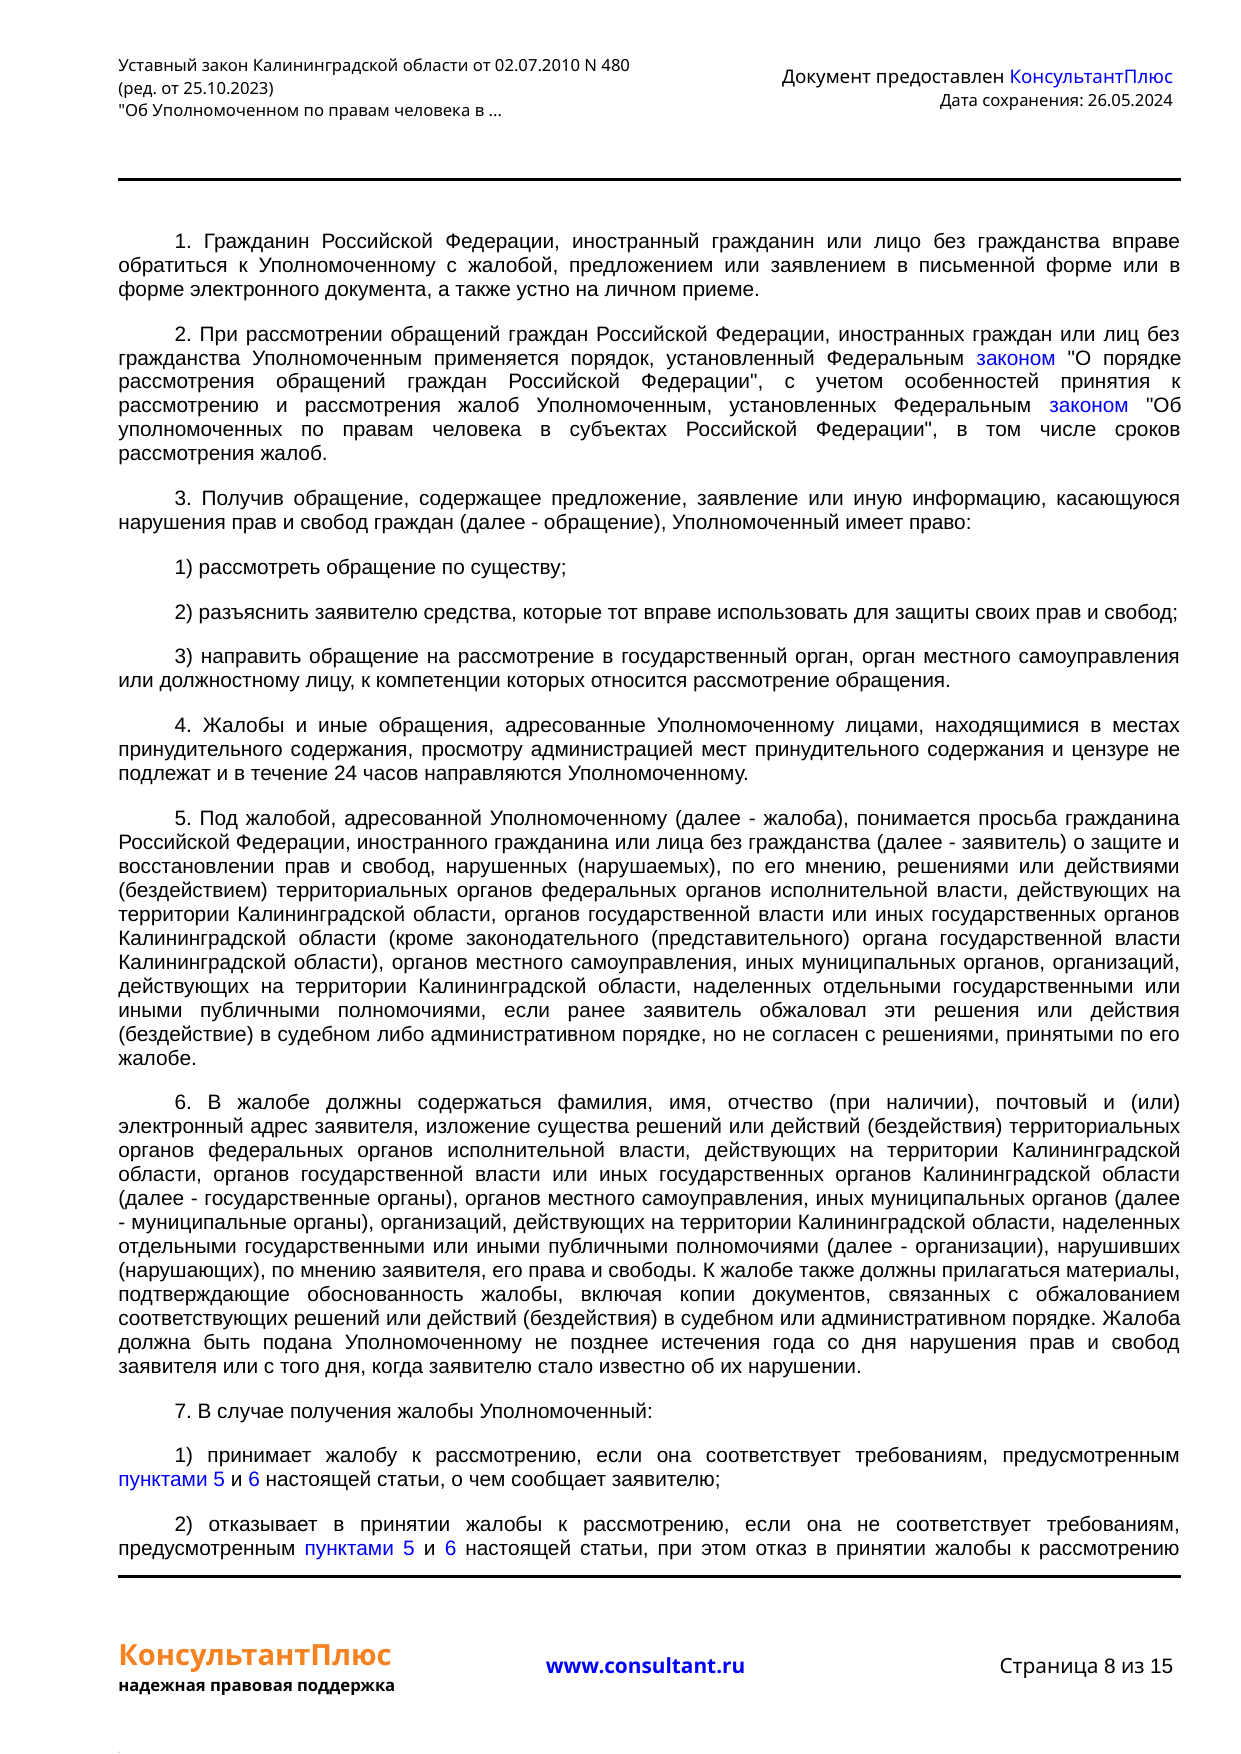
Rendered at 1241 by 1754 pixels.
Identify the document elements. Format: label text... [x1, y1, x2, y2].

text 7. В случае получения жалобы Уполномоченный: [118, 1398, 1181, 1422]
text 3) направить обращение на рассмотрение в государственный орган, орган местного самоуправления или должностному лицу, к компетенции которых относится рассмотрение обращения. [118, 644, 1181, 692]
text 3. Получив обращение, содержащее предложение, заявление или иную информацию, касающуюся нарушения прав и свобод граждан (далее - обращение), Уполномоченный имеет право: [118, 486, 1181, 534]
text 1) рассмотреть обращение по существу; [118, 555, 1181, 579]
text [118, 1512, 1181, 1560]
text 2) разъяснить заявителю средства, которые тот вправе использовать для защиты своих прав и свобод; [118, 599, 1181, 623]
text 1. Гражданин Российской Федерации, иностранный гражданин или лицо без гражданства вправе обратиться к Уполномоченному с жалобой, предложением или заявлением в письменной форме или в форме электронного документа, а также устно на личном приеме. [118, 229, 1181, 301]
text 6. В жалобе должны содержаться фамилия, имя, отчество (при наличии), почтовый и (или) электронный адрес заявителя, изложение существа решений или действий (бездействия) территориальных органов федеральных органов исполнительной власти, действующих на территории Калининградской области, органов государственной власти или иных государственных органов Калининградской области (далее - государственные органы), органов местного самоуправления, иных муниципальных органов (далее - муниципальные органы), организаций, действующих на территории Калининградской области, наделенных отдельными государственными или иными публичными полномочиями (далее - организации), нарушивших (нарушающих), по мнению заявителя, его права и свободы. К жалобе также должны прилагаться материалы, подтверждающие обоснованность жалобы, включая копии документов, связанных с обжалованием соответствующих решений или действий (бездействия) в судебном или административном порядке. Жалоба должна быть подана Уполномоченному не позднее истечения года со дня нарушения прав и свобод заявителя или с того дня, когда заявителю стало известно об их нарушении. [118, 1090, 1181, 1378]
text 5. Под жалобой, адресованной Уполномоченному (далее - жалоба), понимается просьба гражданина Российской Федерации, иностранного гражданина или лица без гражданства (далее - заявитель) о защите и восстановлении прав и свобод, нарушенных (нарушаемых), по его мнению, решениями или действиями (бездействием) территориальных органов федеральных органов исполнительной власти, действующих на территории Калининградской области, органов государственной власти или иных государственных органов Калининградской области (кроме законодательного (представительного) органа государственной власти Калининградской области), органов местного самоуправления, иных муниципальных органов, организаций, действующих на территории Калининградской области, наделенных отдельными государственными или иными публичными полномочиями, если ранее заявитель обжаловал эти решения или действия (бездействие) в судебном либо административном порядке, но не согласен с решениями, принятыми по его жалобе. [118, 806, 1181, 1069]
text 4. Жалобы и иные обращения, адресованные Уполномоченному лицами, находящимися в местах принудительного содержания, просмотру администрацией мест принудительного содержания и цензуре не подлежат и в течение 24 часов направляются Уполномоченному. [118, 713, 1181, 785]
text 2. При рассмотрении обращений граждан Российской Федерации, иностранных граждан или лиц без гражданства Уполномоченным применяется порядок, установленный Федеральным законом "О порядке рассмотрения обращений граждан Российской Федерации", с учетом особенностей принятия к рассмотрению и рассмотрения жалоб Уполномоченным, установленных Федеральным законом "Об уполномоченных по правам человека в субъектах Российской Федерации", в том числе сроков рассмотрения жалоб. [118, 321, 1181, 465]
text 1) принимает жалобу к рассмотрению, если она соответствует требованиям, предусмотренным пунктами 5 и 6 настоящей статьи, о чем сообщает заявителю; [118, 1443, 1181, 1491]
